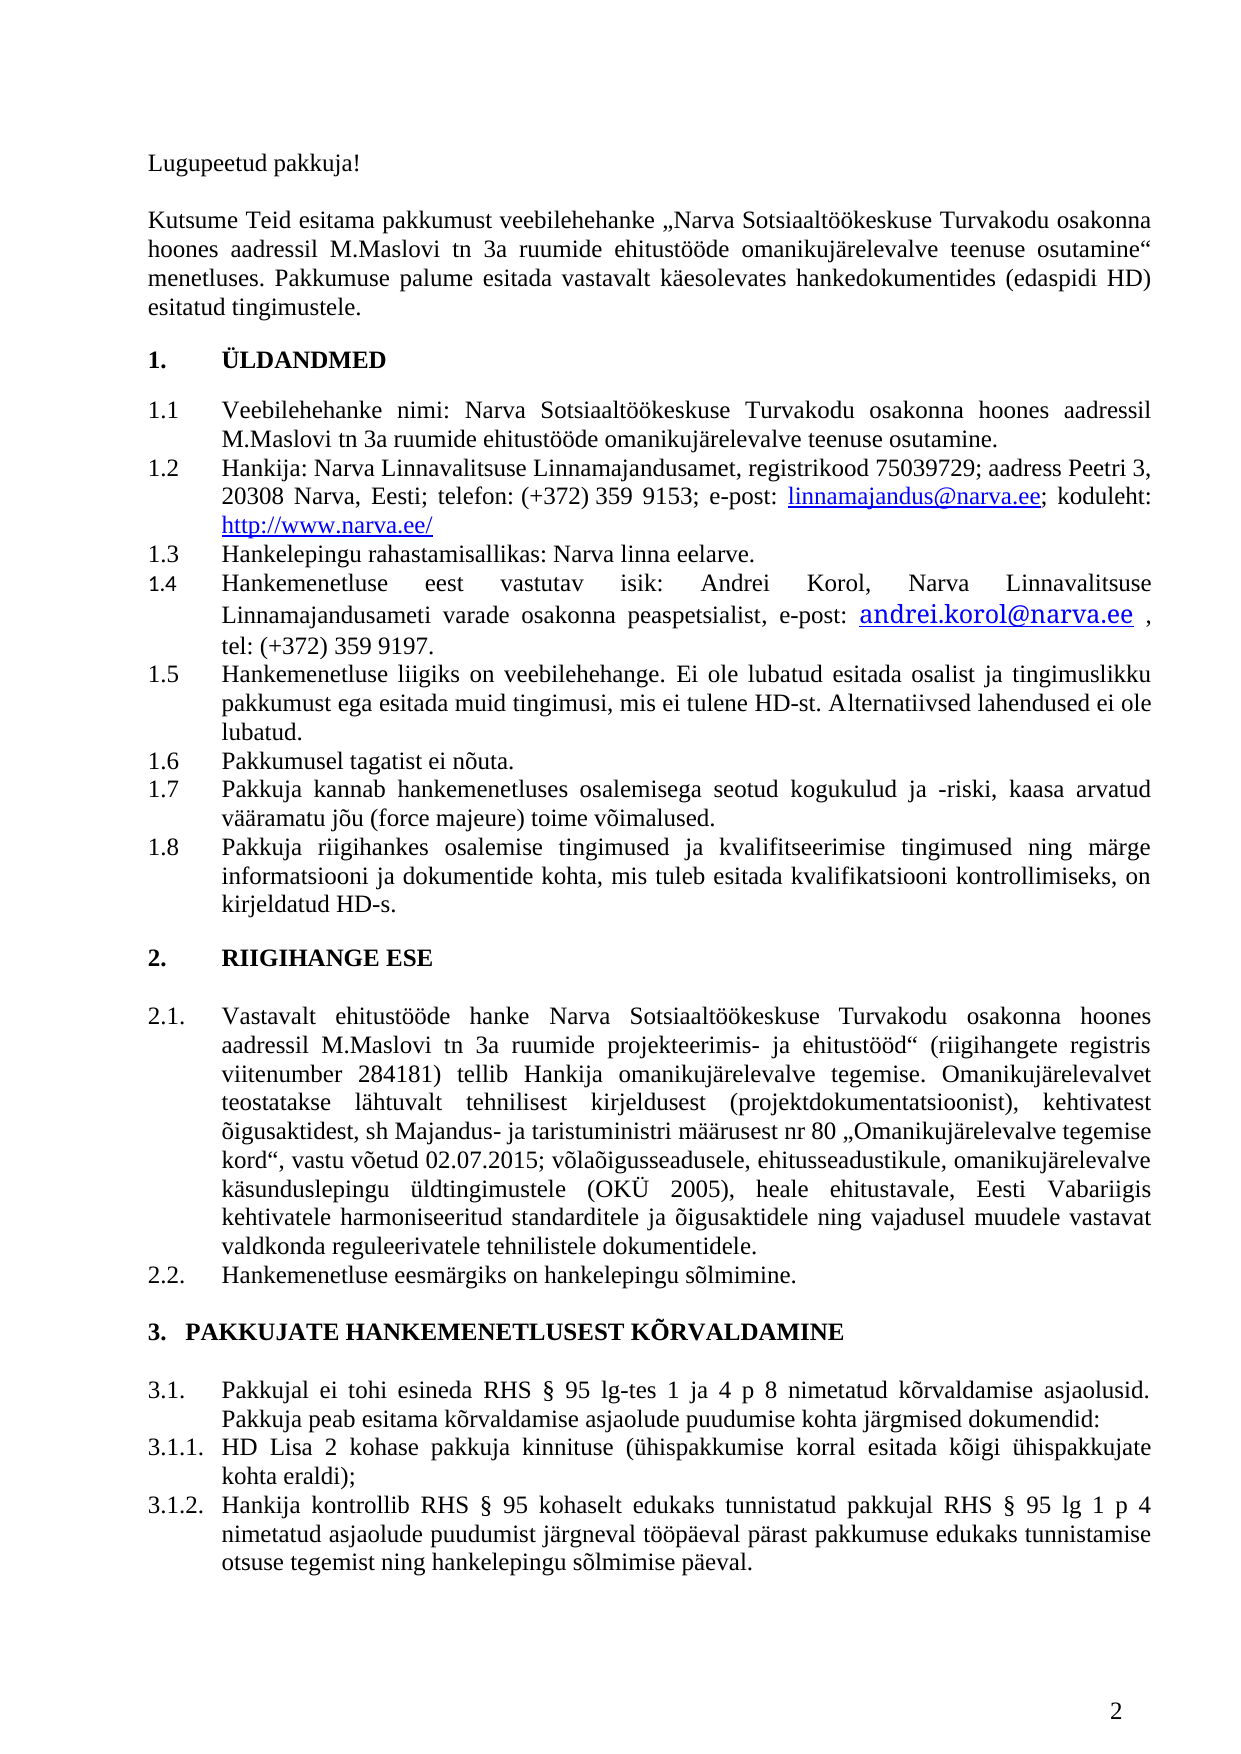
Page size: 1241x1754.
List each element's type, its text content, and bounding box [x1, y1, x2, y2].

list Pakkujal ei tohi esineda RHS § 95 lg-tes 1 ja 4 p 8 nimetatud kõrvaldamise asjaolusid. Pakkuja peab esitama kõrvaldamise asjaolude puudumise kohta järgmised dokumendid: [148, 1375, 1152, 1432]
list Hankija kontrollib RHS § 95 kohaselt edukaks tunnistatud pakkujal RHS § 95 lg 1 p 4 nimetatud asjaolude puudumist järgneval tööpäeval pärast pakkumuse edukaks tunnistamise otsuse tegemist ning hankelepingu sõlmimise päeval. [148, 1490, 1152, 1576]
list HD Lisa 2 kohase pakkuja kinnituse (ühispakkumise korral esitada kõigi ühispakkujate kohta eraldi); [148, 1432, 1152, 1490]
list PAKKUJATE HANKEMENETLUSEST KÕRVALDAMINE [148, 1317, 1152, 1346]
list RIIGIHANGE ESE [148, 943, 1152, 972]
list Pakkuja riigihankes osalemise tingimused ja kvalifitseerimise tingimused ning märge informatsiooni ja dokumentide kohta, mis tuleb esitada kvalifikatsiooni kontrollimiseks, on kirjeldatud HD-s. [148, 832, 1152, 918]
list Pakkuja kannab hankemenetluses osalemisega seotud kogukulud ja -riski, kaasa arvatud vääramatu jõu (force majeure) toime võimalused. [148, 774, 1152, 832]
list ÜLDANDMED [148, 346, 1152, 374]
list Veebilehehanke nimi: Narva Sotsiaaltöökeskuse Turvakodu osakonna hoones aadressil M.Maslovi tn 3a ruumide ehitustööde omanikujärelevalve teenuse osutamine. [148, 395, 1152, 453]
list Hankija: Narva Linnavalitsuse Linnamajandusamet, registrikood 75039729; aadress Peetri 3, 20308 Narva, Eesti; telefon: (+372) 359 9153; e-post: linnamajandus@narva.ee; koduleht: http://www.narva.ee/ [148, 453, 1152, 539]
list Hankelepingu rahastamisallikas: Narva linna eelarve. [148, 539, 1152, 568]
list Hankemenetluse liigiks on veebilehehange. Ei ole lubatud esitada osalist ja tingimuslikku pakkumust ega esitada muid tingimusi, mis ei tulene HD-st. Alternatiivsed lahendused ei ole lubatud. [148, 659, 1152, 746]
list Vastavalt ehitustööde hanke Narva Sotsiaaltöökeskuse Turvakodu osakonna hoones aadressil M.Maslovi tn 3a ruumide projekteerimis- ja ehitustööd“ (riigihangete registris viitenumber 284181) tellib Hankija omanikujärelevalve tegemise. Omanikujärelevalvet teostatakse lähtuvalt tehnilisest kirjeldusest (projektdokumentatsioonist), kehtivatest õigusaktidest, sh Majandus- ja taristuministri määrusest nr 80 „Omanikujärelevalve tegemise kord“, vastu võetud 02.07.2015; võlaõigusseadusele, ehitusseadustikule, omanikujärelevalve käsunduslepingu üldtingimustele (OKÜ 2005), heale ehitustavale, Eesti Vabariigis kehtivatele harmoniseeritud standarditele ja õigusaktidele ning vajadusel muudele vastavat valdkonda reguleerivatele tehnilistele dokumentidele. [148, 1001, 1152, 1260]
list Hankemenetluse eest vastutav isik: Andrei Korol, Narva Linnavalitsuse Linnamajandusameti varade osakonna peaspetsialist, e-post: andrei.korol@narva.ee , tel: (+372) 359 9197. [148, 568, 1152, 659]
list Pakkumusel tagatist ei nõuta. [148, 746, 1152, 774]
text Lugupeetud pakkuja! [148, 148, 1152, 176]
list Hankemenetluse eesmärgiks on hankelepingu sõlmimine. [148, 1260, 1152, 1289]
text Kutsume Teid esitama pakkumust veebilehehanke „Narva Sotsiaaltöökeskuse Turvakodu osakonna hoones aadressil M.Maslovi tn 3a ruumide ehitustööde omanikujärelevalve teenuse osutamine“ menetluses. Pakkumuse palume esitada vastavalt käesolevates hankedokumentides (edaspidi HD) esitatud tingimustele. [148, 206, 1152, 321]
